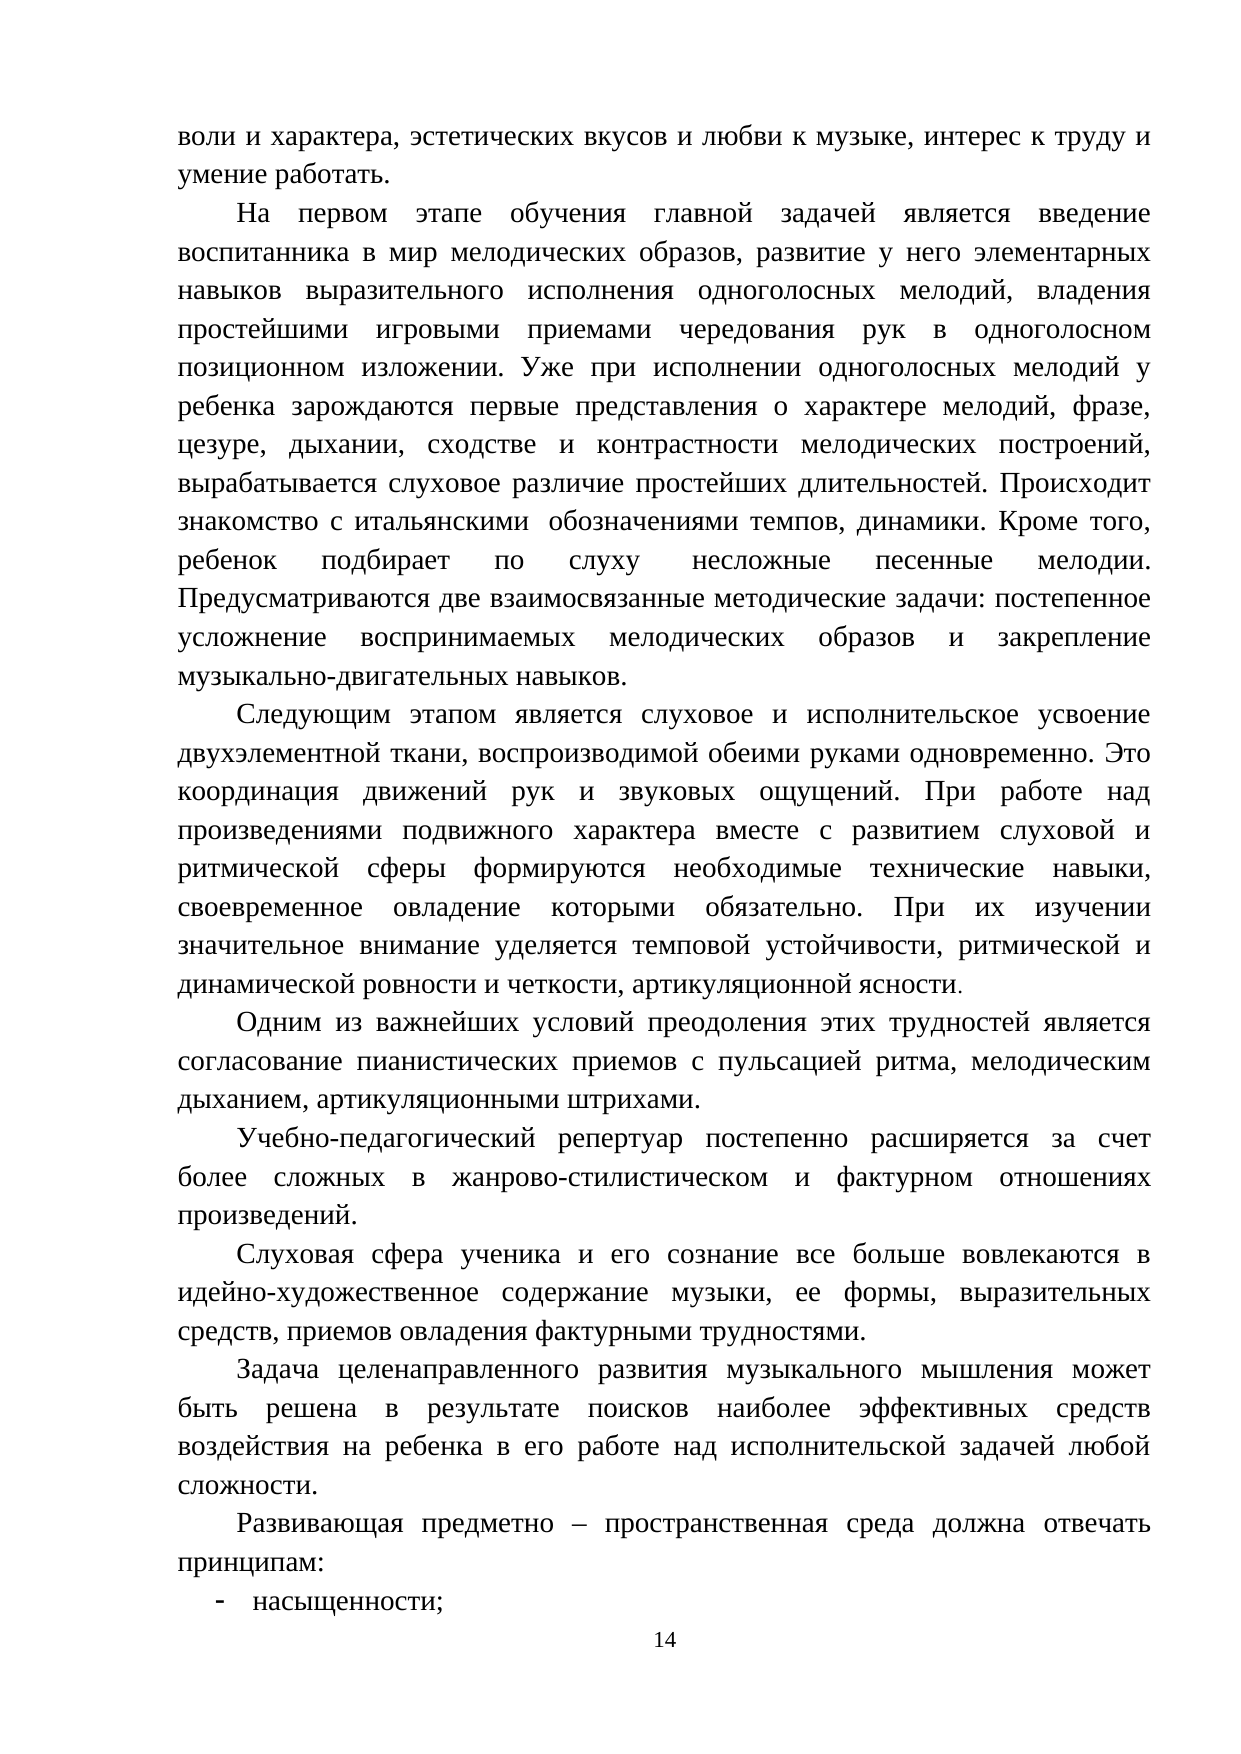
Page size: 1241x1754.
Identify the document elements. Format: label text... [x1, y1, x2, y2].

text Задача целенаправленного развития музыкального мышления может быть решена в результате поисков наиболее эффективных средств воздействия на ребенка в его работе над исполнительской задачей любой сложности. [177, 1351, 1152, 1501]
text Учебно-педагогический репертуар постепенно расширяется за счет более сложных в жанрово-стилистическом и фактурном отношениях произведений. [177, 1120, 1152, 1231]
list насыщенности; [215, 1583, 1152, 1616]
text Следующим этапом является слуховое и исполнительское усвоение двухэлементной ткани, воспроизводимой обеими руками одновременно. Это координация движений рук и звуковых ощущений. При работе над произведениями подвижного характера вместе с развитием слуховой и ритмической сферы формируются необходимые технические навыки, своевременное овладение которыми обязательно. При их изучении значительное внимание уделяется темповой устойчивости, ритмической и динамической ровности и четкости, артикуляционной ясности. [177, 696, 1152, 999]
text Слуховая сфера ученика и его сознание все больше вовлекаются в идейно-художественное содержание музыки, ее формы, выразительных средств, приемов овладения фактурными трудностями. [177, 1236, 1152, 1346]
text Одним из важнейших условий преодоления этих трудностей является согласование пианистических приемов с пульсацией ритма, мелодическим дыханием, артикуляционными штрихами. [177, 1004, 1152, 1115]
text Развивающая предметно – пространственная среда должна отвечать принципам: [177, 1506, 1152, 1578]
text На первом этапе обучения главной задачей является введение воспитанника в мир мелодических образов, развитие у него элементарных навыков выразительного исполнения одноголосных мелодий, владения простейшими игровыми приемами чередования рук в одноголосном позиционном изложении. Уже при исполнении одноголосных мелодий у ребенка зарождаются первые представления о характере мелодий, фразе, цезуре, дыхании, сходстве и контрастности мелодических построений, вырабатывается слуховое различие простейших длительностей. Происходит знакомство с итальянскими обозначениями темпов, динамики. Кроме того, ребенок подбирает по слуху несложные песенные мелодии. Предусматриваются две взаимосвязанные методические задачи: постепенное усложнение воспринимаемых мелодических образов и закрепление музыкально-двигательных навыков. [177, 195, 1152, 691]
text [177, 118, 1152, 190]
